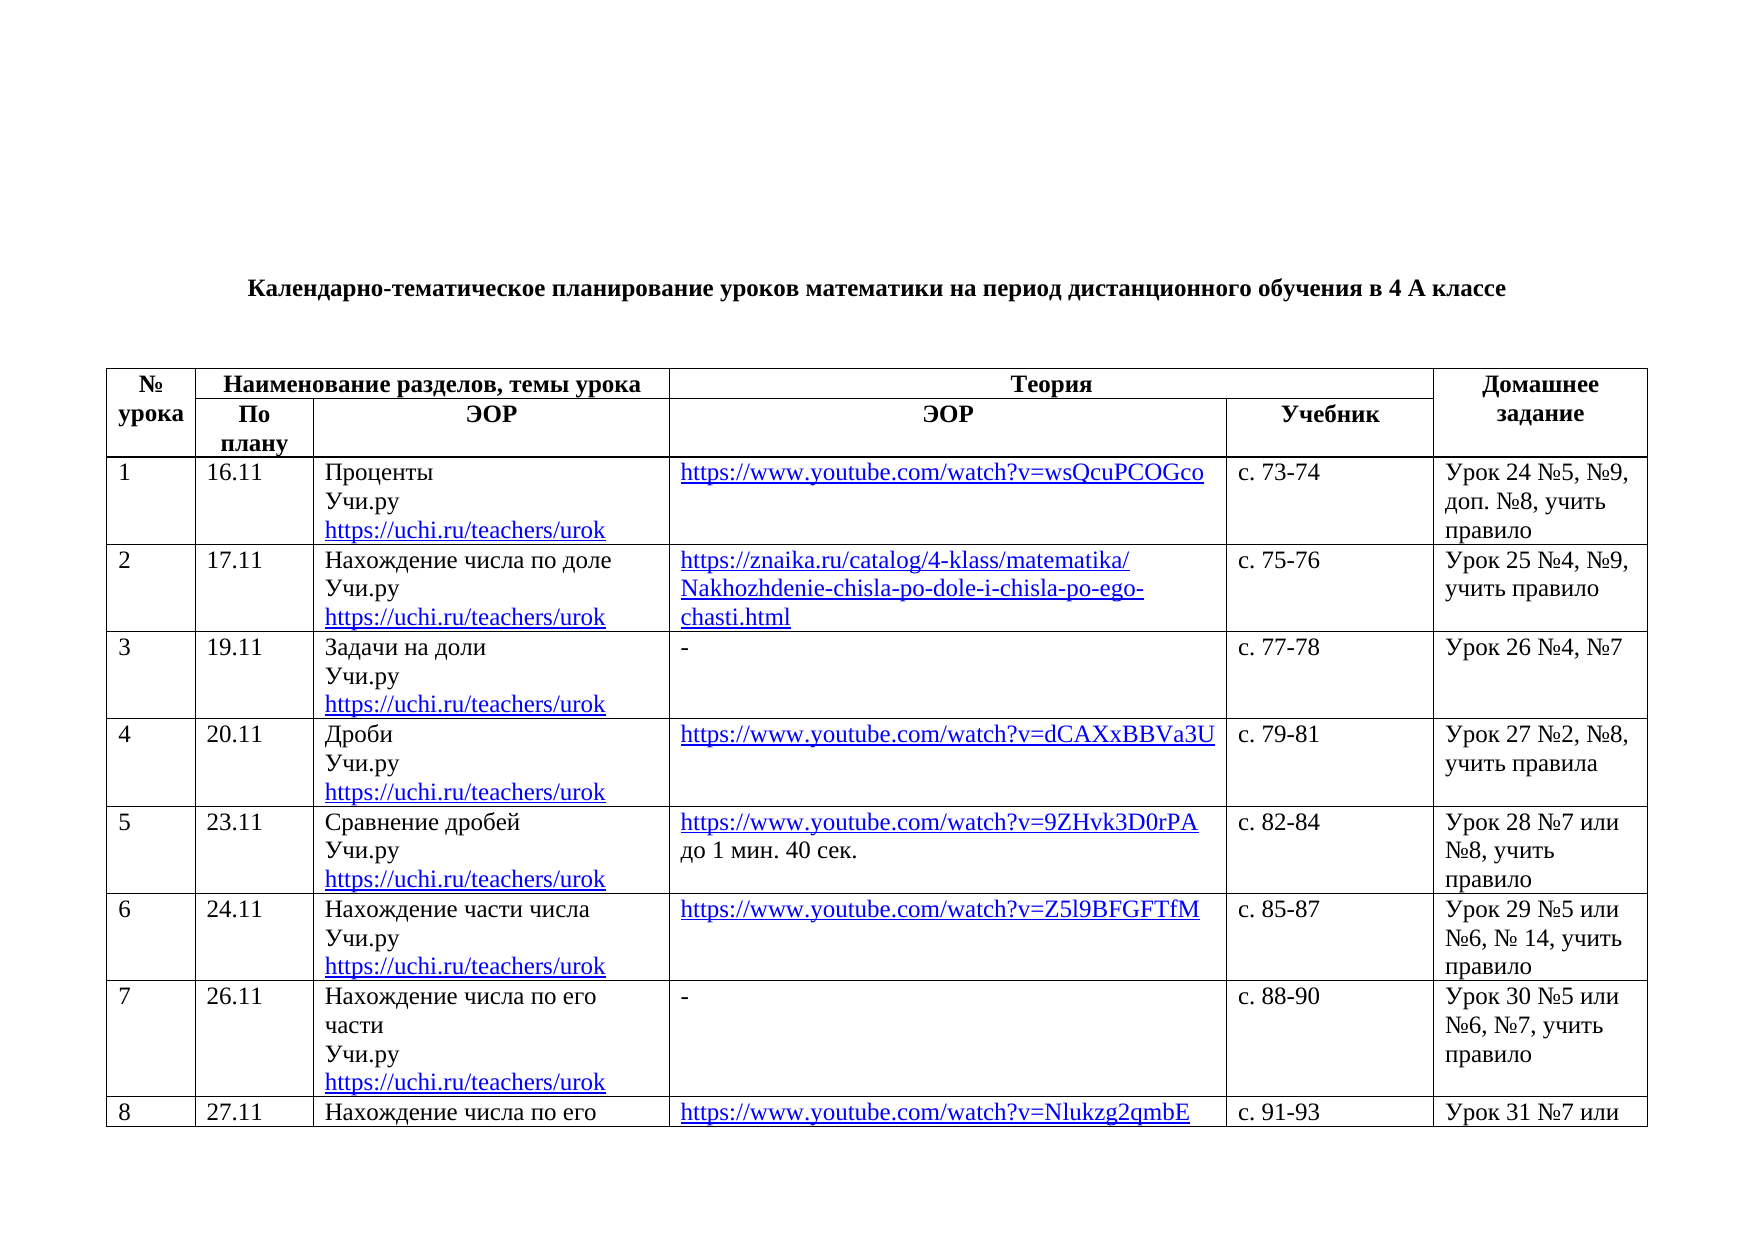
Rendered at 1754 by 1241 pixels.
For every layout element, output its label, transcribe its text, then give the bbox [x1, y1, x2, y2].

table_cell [670, 1097, 1226, 1126]
text Календарно-тематическое планирование уроков математики на период дистанционного обучения в 4 А классе [118, 273, 1636, 301]
table_cell 5 [107, 807, 195, 893]
table_cell 16.11 [196, 458, 313, 544]
table_cell 17.11 [196, 545, 313, 631]
table_cell с. 91-93 [1227, 1097, 1433, 1126]
table_cell По плану [196, 399, 313, 456]
table_cell 1 [107, 458, 195, 544]
table_cell с. 73-74 [1227, 458, 1433, 544]
table_cell 2 [107, 545, 195, 631]
table_cell с. 77-78 [1227, 632, 1433, 718]
table_cell Задачи на доли Учи.ру https://uchi.ru/teachers/urok [314, 632, 669, 718]
table_cell Нахождение числа по его части Учи.ру https://uchi.ru/teachers/urok [314, 981, 669, 1096]
table_cell Урок 24 №5, №9, доп. №8, учить правило [1434, 458, 1647, 544]
table_cell 20.11 [196, 719, 313, 806]
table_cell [1434, 1097, 1647, 1126]
table_cell 23.11 [196, 807, 313, 893]
table_cell Урок 27 №2, №8, учить правила [1434, 719, 1647, 806]
table_cell Проценты Учи.ру https://uchi.ru/teachers/urok [314, 458, 669, 544]
table_cell - [670, 981, 1226, 1096]
table_cell Нахождение части числа Учи.ру https://uchi.ru/teachers/urok [314, 894, 669, 980]
table_cell Дроби Учи.ру https://uchi.ru/teachers/urok [314, 719, 669, 806]
table_cell 4 [107, 719, 195, 806]
table_cell с. 79-81 [1227, 719, 1433, 806]
table_cell 27.11 [196, 1097, 313, 1126]
table_header Домашнее задание [1434, 369, 1647, 456]
table_cell https://www.youtube.com/watch?v=9ZHvk3D0rPA до 1 мин. 40 сек. [670, 807, 1226, 893]
table_cell - [670, 632, 1226, 718]
table_cell ЭОР [670, 399, 1226, 456]
table_cell Урок 26 №4, №7 [1434, 632, 1647, 718]
table_cell с. 88-90 [1227, 981, 1433, 1096]
table_cell 8 [107, 1097, 195, 1126]
table_cell с. 75-76 [1227, 545, 1433, 631]
table_cell Урок 30 №5 или №6, №7, учить правило [1434, 981, 1647, 1096]
table_cell 6 [107, 894, 195, 980]
table_cell с. 82-84 [1227, 807, 1433, 893]
table_cell Урок 28 №7 или №8, учить правило [1434, 807, 1647, 893]
table_cell https://www.youtube.com/watch?v=Z5l9BFGFTfM [670, 894, 1226, 980]
table_cell 7 [107, 981, 195, 1096]
table_cell Сравнение дробей Учи.ру https://uchi.ru/teachers/urok [314, 807, 669, 893]
table_cell https://www.youtube.com/watch?v=dCAXxBBVa3U [670, 719, 1226, 806]
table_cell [314, 1097, 669, 1126]
table_cell Нахождение числа по доле Учи.ру https://uchi.ru/teachers/urok [314, 545, 669, 631]
table_cell Урок 25 №4, №9, учить правило [1434, 545, 1647, 631]
table_cell Учебник [1227, 399, 1433, 456]
table_header Наименование разделов, темы урока [196, 369, 669, 398]
table_cell https://www.youtube.com/watch?v=wsQcuPCOGco [670, 458, 1226, 544]
table_cell https://znaika.ru/catalog/4-klass/matematika/Nakhozhdenie-chisla-po-dole-i-chisla-po-ego-chasti.html [670, 545, 1226, 631]
table_cell 3 [107, 632, 195, 718]
table_header Теория [670, 369, 1433, 398]
table_cell 19.11 [196, 632, 313, 718]
table_cell с. 85-87 [1227, 894, 1433, 980]
table_cell ЭОР [314, 399, 669, 456]
table_cell 26.11 [196, 981, 313, 1096]
table_cell Урок 29 №5 или №6, № 14, учить правило [1434, 894, 1647, 980]
table_header № урока [107, 369, 195, 456]
table_cell 24.11 [196, 894, 313, 980]
